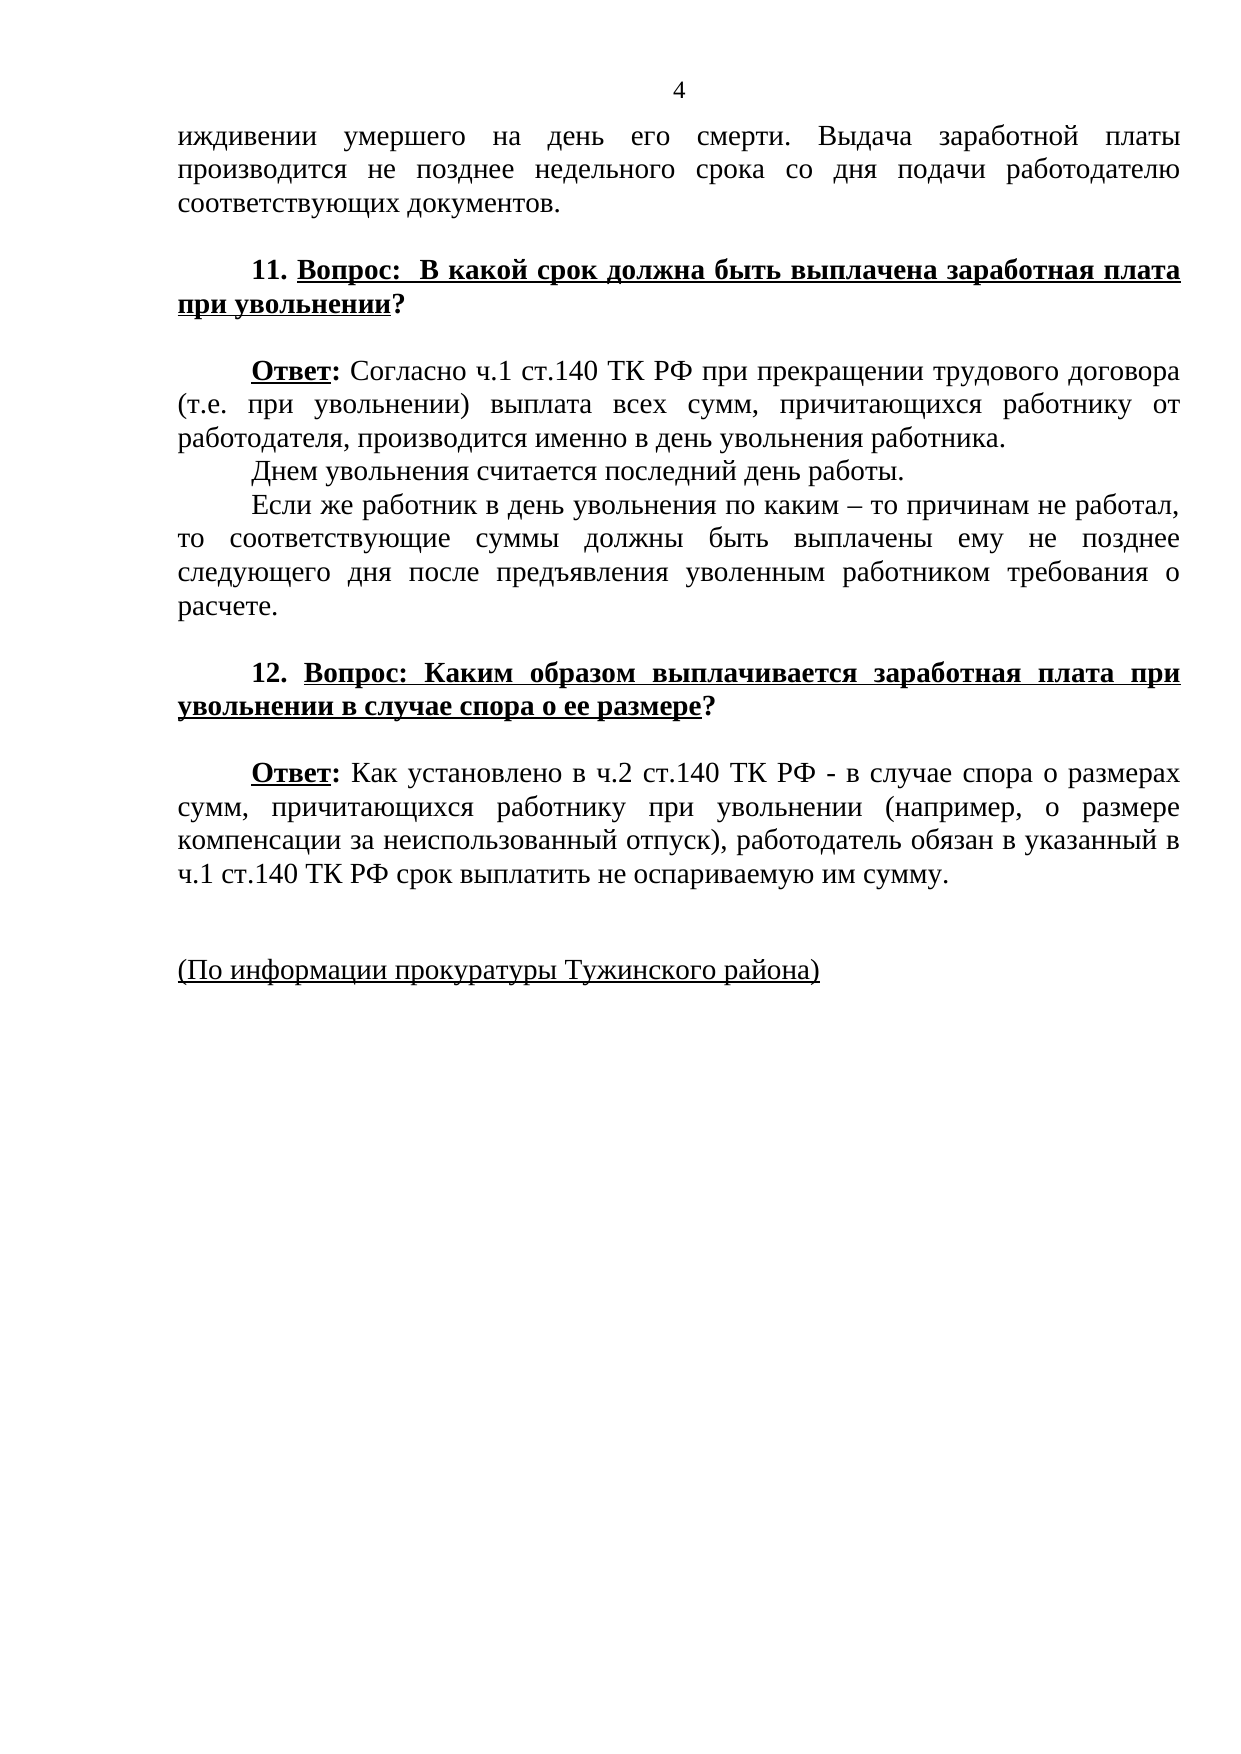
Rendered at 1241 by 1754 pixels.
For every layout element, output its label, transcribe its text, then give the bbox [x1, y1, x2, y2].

text 12. Вопрос: Каким образом выплачивается заработная плата при увольнении в случае спора о ее размере? [177, 655, 1181, 722]
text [177, 118, 1181, 219]
text (По информации прокуратуры Тужинского района) [177, 952, 1181, 985]
text Днем увольнения считается последний день работы. [177, 453, 1181, 487]
text 11. Вопрос: В какой срок должна быть выплачена заработная плата при увольнении? [177, 252, 1181, 319]
text Если же работник в день увольнения по каким – то причинам не работал, то соответствующие суммы должны быть выплачены ему не позднее следующего дня после предъявления уволенным работником требования о расчете. [177, 487, 1181, 621]
text Ответ: Как установлено в ч.2 ст.140 ТК РФ - в случае спора о размерах сумм, причитающихся работнику при увольнении (например, о размере компенсации за неиспользованный отпуск), работодатель обязан в указанный в ч.1 ст.140 ТК РФ срок выплатить не оспариваемую им сумму. [177, 755, 1181, 889]
text Ответ: Согласно ч.1 ст.140 ТК РФ при прекращении трудового договора (т.е. при увольнении) выплата всех сумм, причитающихся работнику от работодателя, производится именно в день увольнения работника. [177, 353, 1181, 453]
